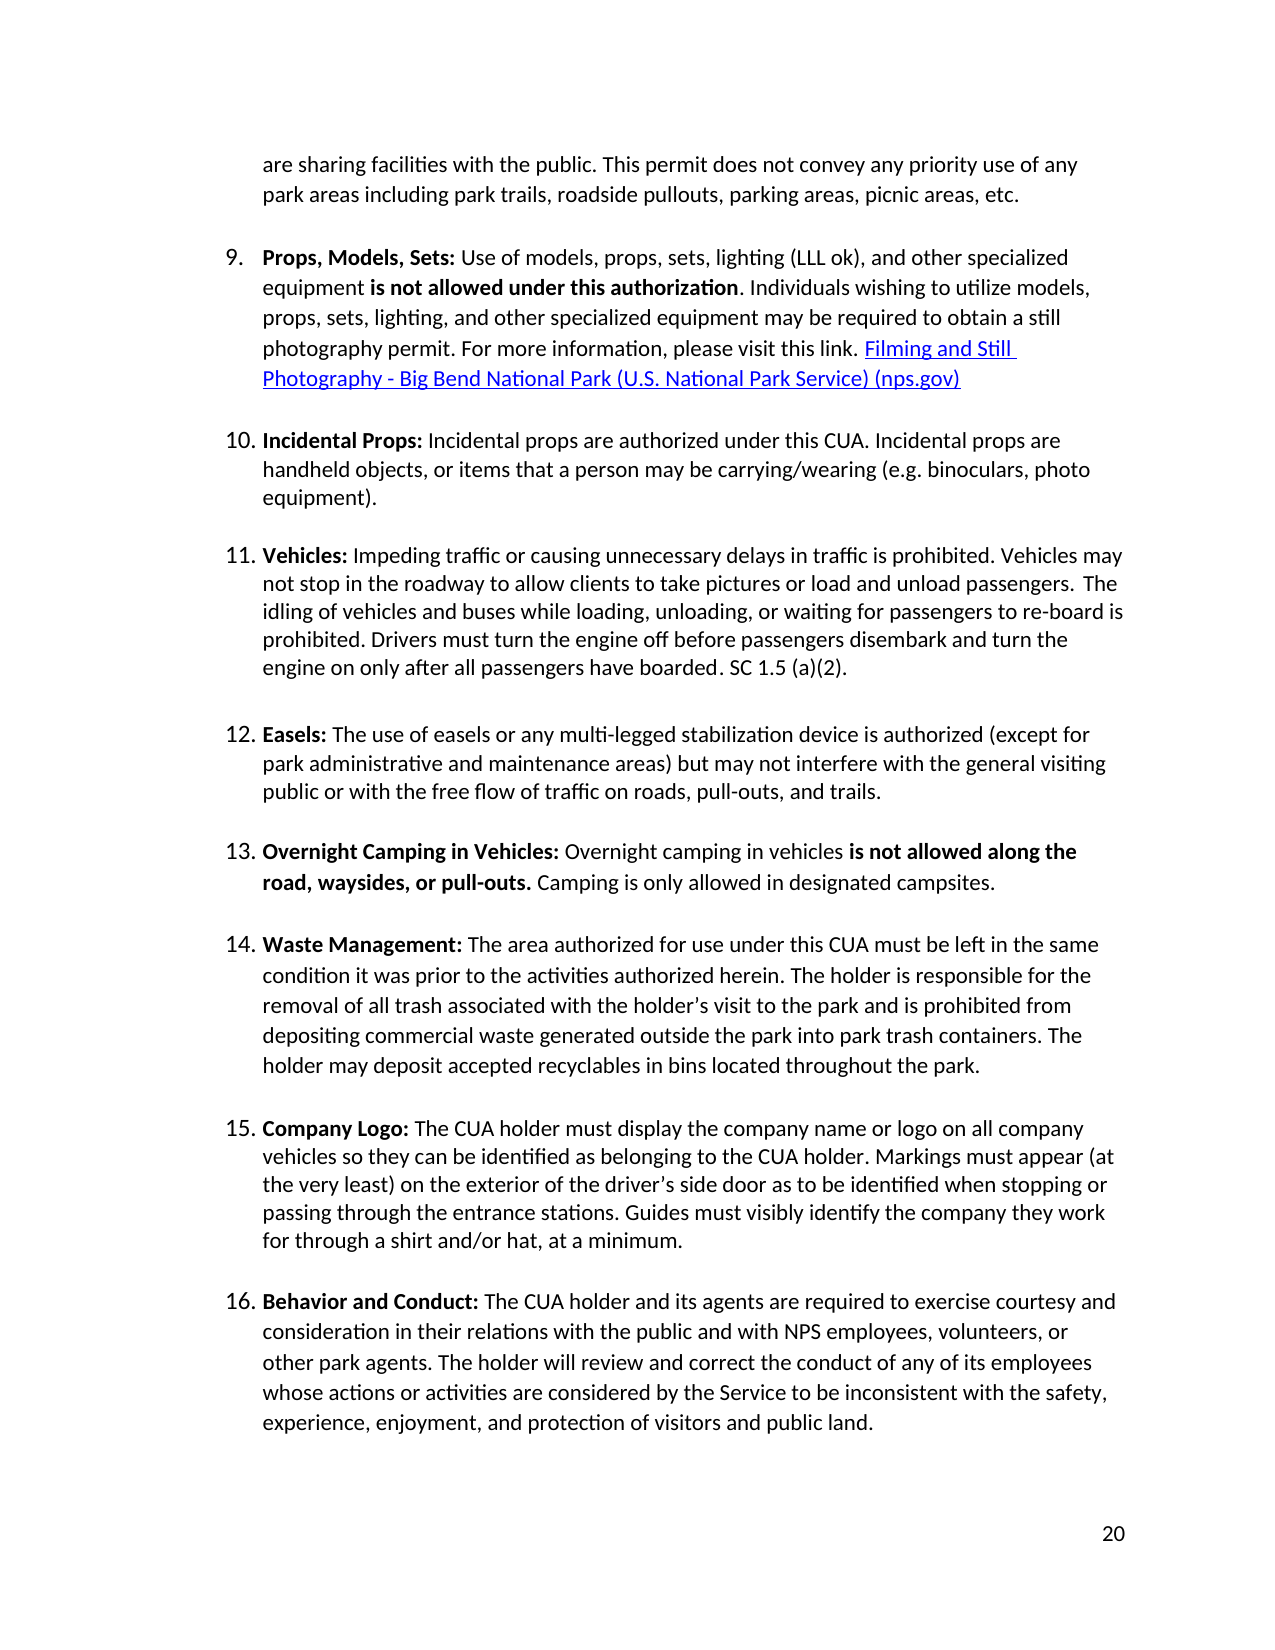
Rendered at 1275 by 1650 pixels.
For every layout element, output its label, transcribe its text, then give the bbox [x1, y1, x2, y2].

list Overnight Camping in Vehicles: Overnight camping in vehicles is not allowed along the road, waysides, or pull-outs. Camping is only allowed in designated campsites. [225, 835, 1125, 896]
list Easels: The use of easels or any multi-legged stabilization device is authorized (except for park administrative and maintenance areas) but may not interfere with the general visiting public or with the free flow of traffic on roads, pull-outs, and trails. [225, 718, 1125, 805]
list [225, 150, 1125, 208]
list Waste Management: The area authorized for use under this CUA must be left in the same condition it was prior to the activities authorized herein. The holder is responsible for the removal of all trash associated with the holder’s visit to the park and is prohibited from depositing commercial waste generated outside the park into park trash containers. The holder may deposit accepted recyclables in bins located throughout the park. [225, 928, 1125, 1079]
list Vehicles: Impeding traffic or causing unnecessary delays in traffic is prohibited. Vehicles may not stop in the roadway to allow clients to take pictures or load and unload passengers. The idling of vehicles and buses while loading, unloading, or waiting for passengers to re-board is prohibited. Drivers must turn the engine off before passengers disembark and turn the engine on only after all passengers have boarded. SC 1.5 (a)(2). [225, 539, 1125, 682]
list Company Logo: The CUA holder must display the company name or logo on all company vehicles so they can be identified as belonging to the CUA holder. Markings must appear (at the very least) on the exterior of the driver’s side door as to be identified when stopping or passing through the entrance stations. Guides must visibly identify the company they work for through a shirt and/or hat, at a minimum. [225, 1112, 1125, 1254]
list Incidental Props: Incidental props are authorized under this CUA. Incidental props are handheld objects, or items that a person may be carrying/wearing (e.g. binoculars, photo equipment). [225, 424, 1125, 511]
list Props, Models, Sets: Use of models, props, sets, lighting (LLL ok), and other specialized equipment is not allowed under this authorization. Individuals wishing to utilize models, props, sets, lighting, and other specialized equipment may be required to obtain a still photography permit. For more information, please visit this link. Filming and Still Photography - Big Bend National Park (U.S. National Park Service) (nps.gov) [225, 241, 1125, 392]
list Behavior and Conduct: The CUA holder and its agents are required to exercise courtesy and consideration in their relations with the public and with NPS employees, volunteers, or other park agents. The holder will review and correct the conduct of any of its employees whose actions or activities are considered by the Service to be inconsistent with the safety, experience, enjoyment, and protection of visitors and public land. [225, 1285, 1125, 1436]
